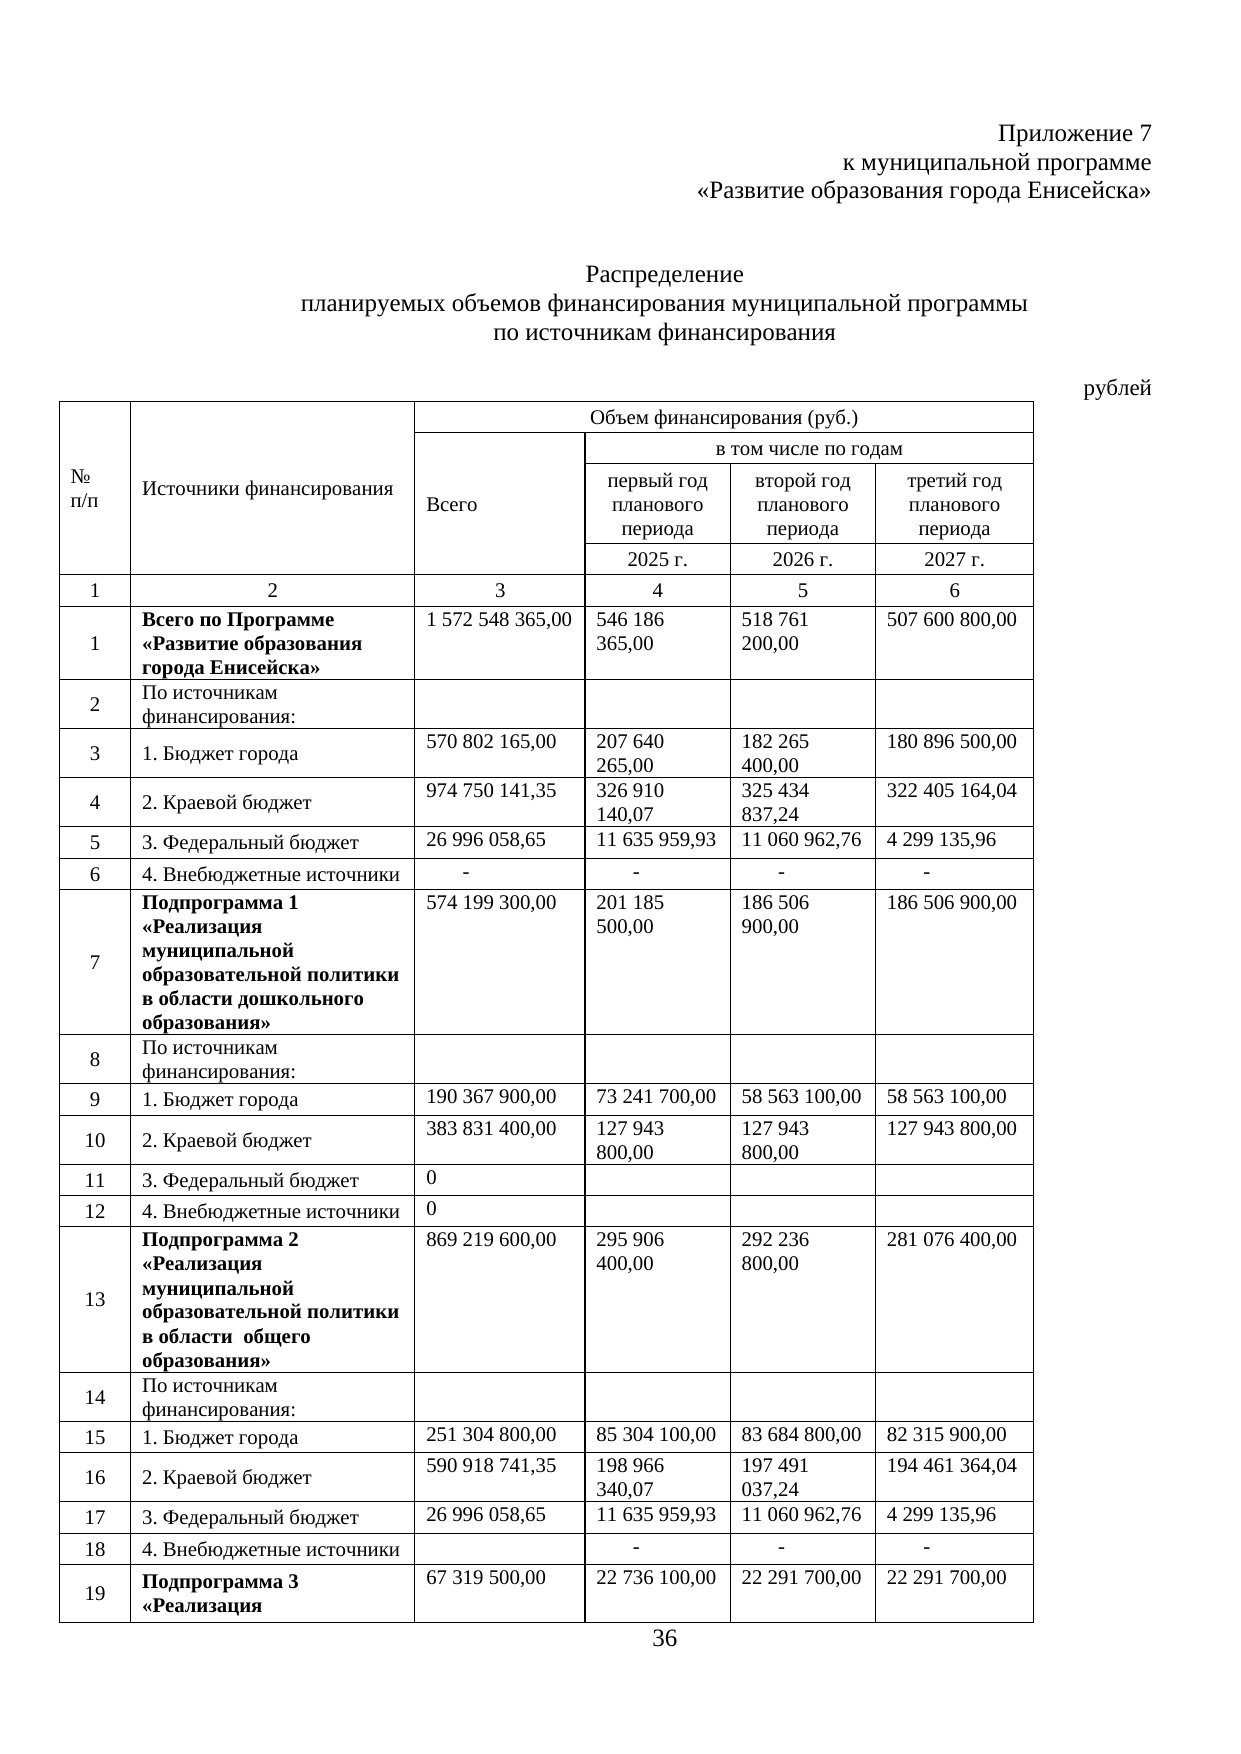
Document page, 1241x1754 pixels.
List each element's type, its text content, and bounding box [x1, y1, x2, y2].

table_cell 869 219 600,00 [415, 1227, 584, 1372]
table_cell [876, 680, 1033, 728]
table_cell [731, 1373, 875, 1421]
table_cell 4. Внебюджетные источники [131, 1534, 414, 1564]
table_cell - [415, 859, 584, 889]
table_cell 18 [60, 1534, 130, 1564]
table_cell 4 299 135,96 [876, 827, 1033, 857]
table_cell 13 [60, 1227, 130, 1372]
table_cell 58 563 100,00 [876, 1084, 1033, 1114]
text к муниципальной программе [177, 147, 1152, 176]
table_cell 0 [415, 1165, 584, 1195]
table_cell 6 [876, 575, 1033, 606]
table_cell 186 506 900,00 [731, 890, 875, 1034]
table_cell 326 910 140,07 [586, 778, 730, 826]
table_cell - [586, 1534, 730, 1564]
table_header № п/п [60, 402, 130, 574]
table_cell 9 [60, 1084, 130, 1114]
table_cell 2 [60, 680, 130, 728]
table_cell 190 367 900,00 [415, 1084, 584, 1114]
table_cell 11 635 959,93 [586, 827, 730, 857]
table_cell 0 [415, 1196, 584, 1226]
table_cell 83 684 800,00 [731, 1422, 875, 1452]
table_cell 3 [60, 729, 130, 777]
table_cell По источникам финансирования: [131, 1035, 414, 1083]
table_cell Подпрограмма 1 «Реализация муниципальной образовательной политики в области дошкольного образования» [131, 890, 414, 1034]
table_cell 383 831 400,00 [415, 1116, 584, 1164]
table_cell 58 563 100,00 [731, 1084, 875, 1114]
table_cell 5 [731, 575, 875, 606]
table_cell 3. Федеральный бюджет [131, 827, 414, 857]
table_cell [586, 680, 730, 728]
table_cell 322 405 164,04 [876, 778, 1033, 826]
table_cell [731, 1196, 875, 1226]
table_cell 1 572 548 365,00 [415, 607, 584, 679]
table_cell - [586, 859, 730, 889]
table_cell - [731, 859, 875, 889]
table_cell второй год планового периода [731, 464, 875, 543]
table_cell 11 [60, 1165, 130, 1195]
table_cell первый год планового периода [586, 464, 730, 543]
table_cell 180 896 500,00 [876, 729, 1033, 777]
table_cell [586, 1165, 730, 1195]
table_cell - [876, 859, 1033, 889]
text Распределение [177, 259, 1152, 288]
table_cell [415, 680, 584, 728]
table_cell в том числе по годам [586, 433, 1033, 463]
text планируемых объемов финансирования муниципальной программы [177, 288, 1152, 317]
table_cell [731, 1035, 875, 1083]
table_cell [415, 1373, 584, 1421]
table_cell 186 506 900,00 [876, 890, 1033, 1034]
table_cell 26 996 058,65 [415, 1502, 584, 1532]
table_cell 22 291 700,00 [876, 1565, 1033, 1622]
table_cell 11 635 959,93 [586, 1502, 730, 1532]
table_cell 4 [586, 575, 730, 606]
table_cell [586, 1035, 730, 1083]
text рублей [177, 374, 1152, 401]
table_cell 590 918 741,35 [415, 1453, 584, 1501]
table_cell 12 [60, 1196, 130, 1226]
table_cell [415, 1534, 584, 1564]
table_cell 8 [60, 1035, 130, 1083]
table_cell 10 [60, 1116, 130, 1164]
table_header Источники финансирования [131, 402, 414, 574]
table_cell 2. Краевой бюджет [131, 1116, 414, 1164]
table_cell 546 186 365,00 [586, 607, 730, 679]
table_cell 1. Бюджет города [131, 1084, 414, 1114]
table_cell 2. Краевой бюджет [131, 778, 414, 826]
table_cell [731, 1165, 875, 1195]
table_cell [586, 1196, 730, 1226]
table_cell Подпрограмма 2 «Реализация муниципальной образовательной политики в области общего образования» [131, 1227, 414, 1372]
table_cell 17 [60, 1502, 130, 1532]
table_cell 15 [60, 1422, 130, 1452]
table_cell [876, 1035, 1033, 1083]
text Приложение 7 [177, 118, 1152, 147]
table_cell 4. Внебюджетные источники [131, 1196, 414, 1226]
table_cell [131, 1565, 414, 1622]
table_cell 127 943 800,00 [586, 1116, 730, 1164]
table_cell [731, 680, 875, 728]
table_cell 1 [60, 575, 130, 606]
table_cell 198 966 340,07 [586, 1453, 730, 1501]
table_cell 14 [60, 1373, 130, 1421]
table_cell 292 236 800,00 [731, 1227, 875, 1372]
table_cell 19 [60, 1565, 130, 1622]
table_cell - [731, 1534, 875, 1564]
table_cell 1. Бюджет города [131, 1422, 414, 1452]
table_cell 325 434 837,24 [731, 778, 875, 826]
table_cell третий год планового периода [876, 464, 1033, 543]
table_cell 207 640 265,00 [586, 729, 730, 777]
table_cell 26 996 058,65 [415, 827, 584, 857]
text «Развитие образования города Енисейска» [177, 176, 1152, 204]
table_cell Всего по Программе «Развитие образования города Енисейска» [131, 607, 414, 679]
table_cell 5 [60, 827, 130, 857]
table_cell По источникам финансирования: [131, 680, 414, 728]
table_cell 3. Федеральный бюджет [131, 1502, 414, 1532]
table_cell 507 600 800,00 [876, 607, 1033, 679]
table_header Объем финансирования (руб.) [415, 402, 1033, 432]
table_cell 974 750 141,35 [415, 778, 584, 826]
table_cell 6 [60, 859, 130, 889]
table_cell 2 [131, 575, 414, 606]
table_cell 251 304 800,00 [415, 1422, 584, 1452]
table_cell 2026 г. [731, 544, 875, 574]
table_cell - [876, 1534, 1033, 1564]
text по источникам финансирования [177, 317, 1152, 346]
table_cell [876, 1373, 1033, 1421]
table_cell 4. Внебюджетные источники [131, 859, 414, 889]
table_cell 11 060 962,76 [731, 1502, 875, 1532]
table_cell 1 [60, 607, 130, 679]
table_cell 201 185 500,00 [586, 890, 730, 1034]
table_cell 3. Федеральный бюджет [131, 1165, 414, 1195]
table_cell 194 461 364,04 [876, 1453, 1033, 1501]
table_cell [586, 1373, 730, 1421]
table_cell 570 802 165,00 [415, 729, 584, 777]
table_cell 182 265 400,00 [731, 729, 875, 777]
table_cell 3 [415, 575, 584, 606]
table_cell [876, 1165, 1033, 1195]
table_cell 16 [60, 1453, 130, 1501]
table_cell 22 736 100,00 [586, 1565, 730, 1622]
table_cell 85 304 100,00 [586, 1422, 730, 1452]
table_cell 73 241 700,00 [586, 1084, 730, 1114]
table_cell 197 491 037,24 [731, 1453, 875, 1501]
table_cell 518 761 200,00 [731, 607, 875, 679]
table_cell 574 199 300,00 [415, 890, 584, 1034]
table_cell 295 906 400,00 [586, 1227, 730, 1372]
table_cell 67 319 500,00 [415, 1565, 584, 1622]
table_cell 2025 г. [586, 544, 730, 574]
table_cell 7 [60, 890, 130, 1034]
table_cell 2. Краевой бюджет [131, 1453, 414, 1501]
table_cell 2027 г. [876, 544, 1033, 574]
table_cell 127 943 800,00 [876, 1116, 1033, 1164]
table_cell [415, 1035, 584, 1083]
table_cell Всего [415, 433, 584, 574]
table_cell 4 [60, 778, 130, 826]
table_cell 1. Бюджет города [131, 729, 414, 777]
table_cell По источникам финансирования: [131, 1373, 414, 1421]
table_cell 4 299 135,96 [876, 1502, 1033, 1532]
table_cell 82 315 900,00 [876, 1422, 1033, 1452]
table_cell 22 291 700,00 [731, 1565, 875, 1622]
table_cell 11 060 962,76 [731, 827, 875, 857]
table_cell 281 076 400,00 [876, 1227, 1033, 1372]
table_cell 127 943 800,00 [731, 1116, 875, 1164]
table_cell [876, 1196, 1033, 1226]
